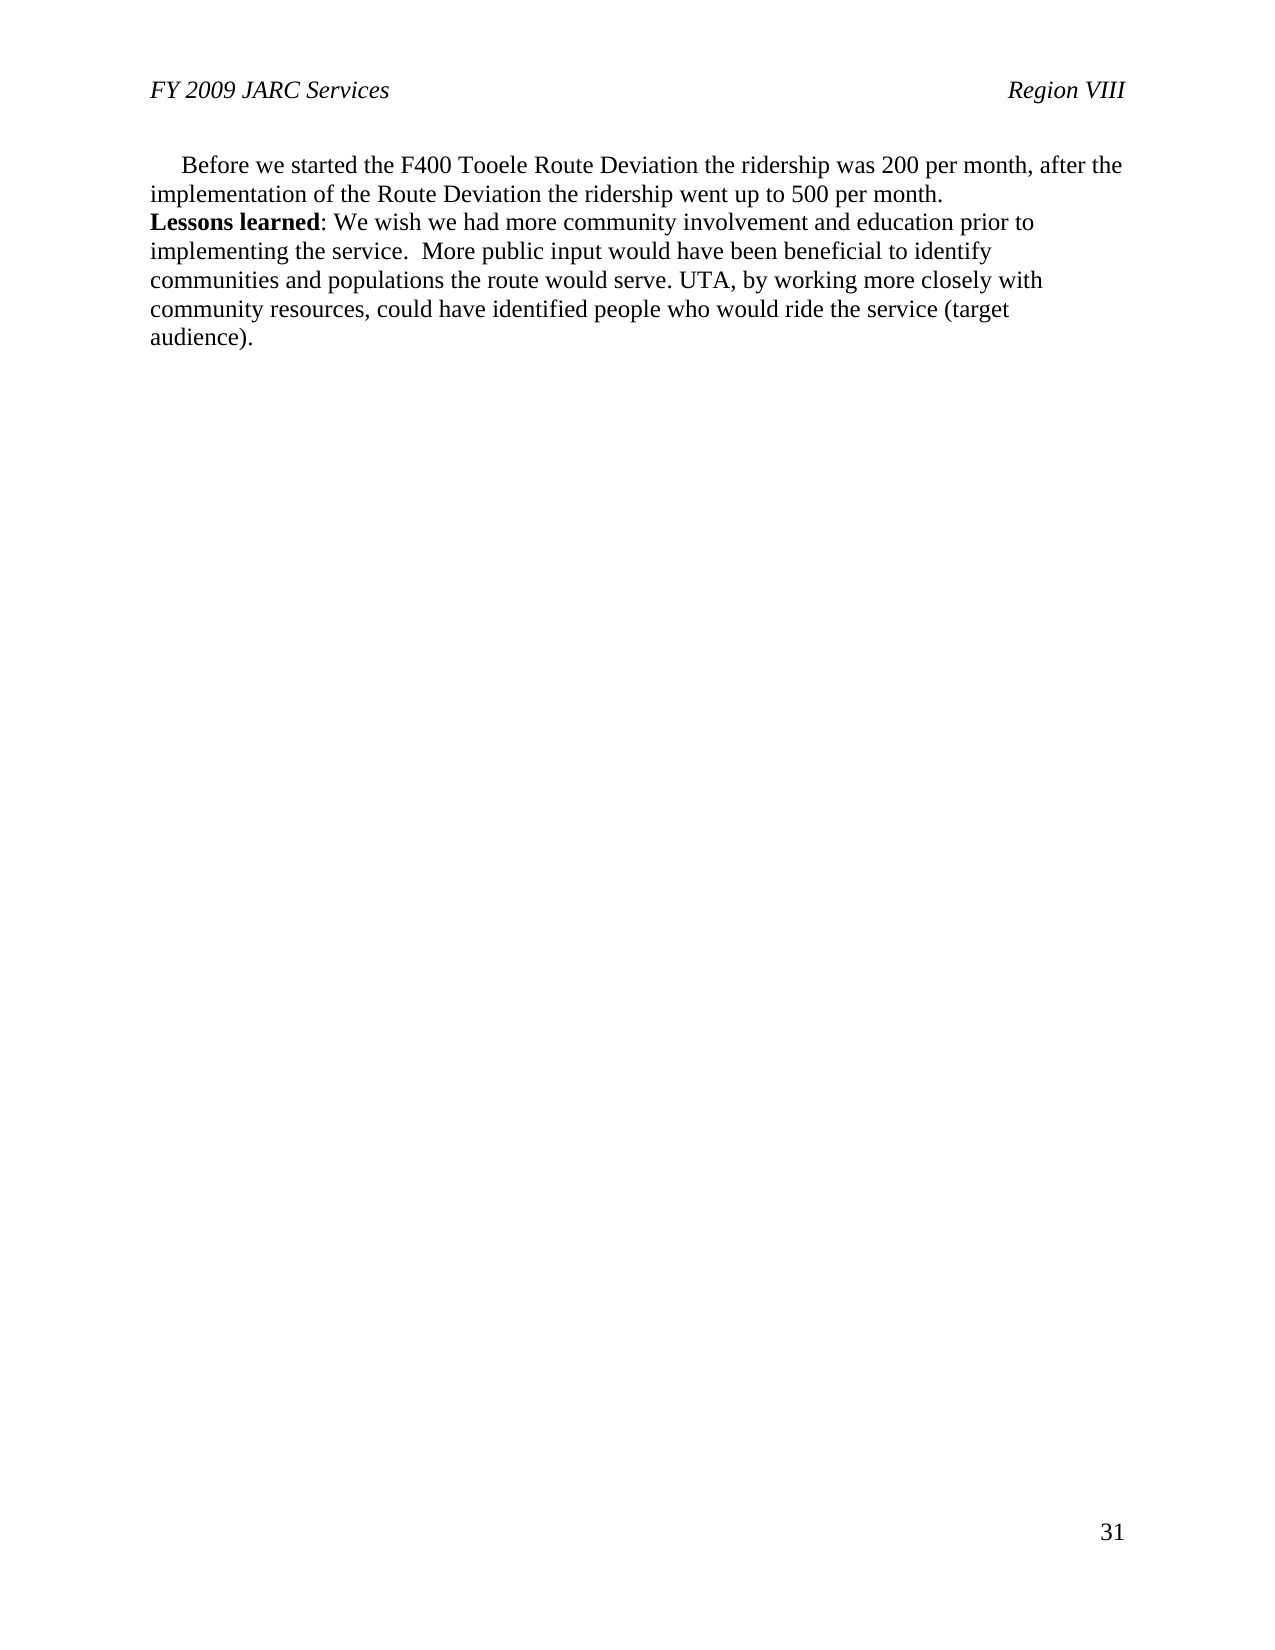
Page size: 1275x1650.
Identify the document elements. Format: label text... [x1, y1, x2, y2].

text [150, 150, 1125, 207]
text Lessons learned: We wish we had more community involvement and education prior to implementing the service. More public input would have been beneficial to identify communities and populations the route would serve. UTA, by working more closely with community resources, could have identified people who would ride the service (target audience). [150, 207, 1125, 351]
